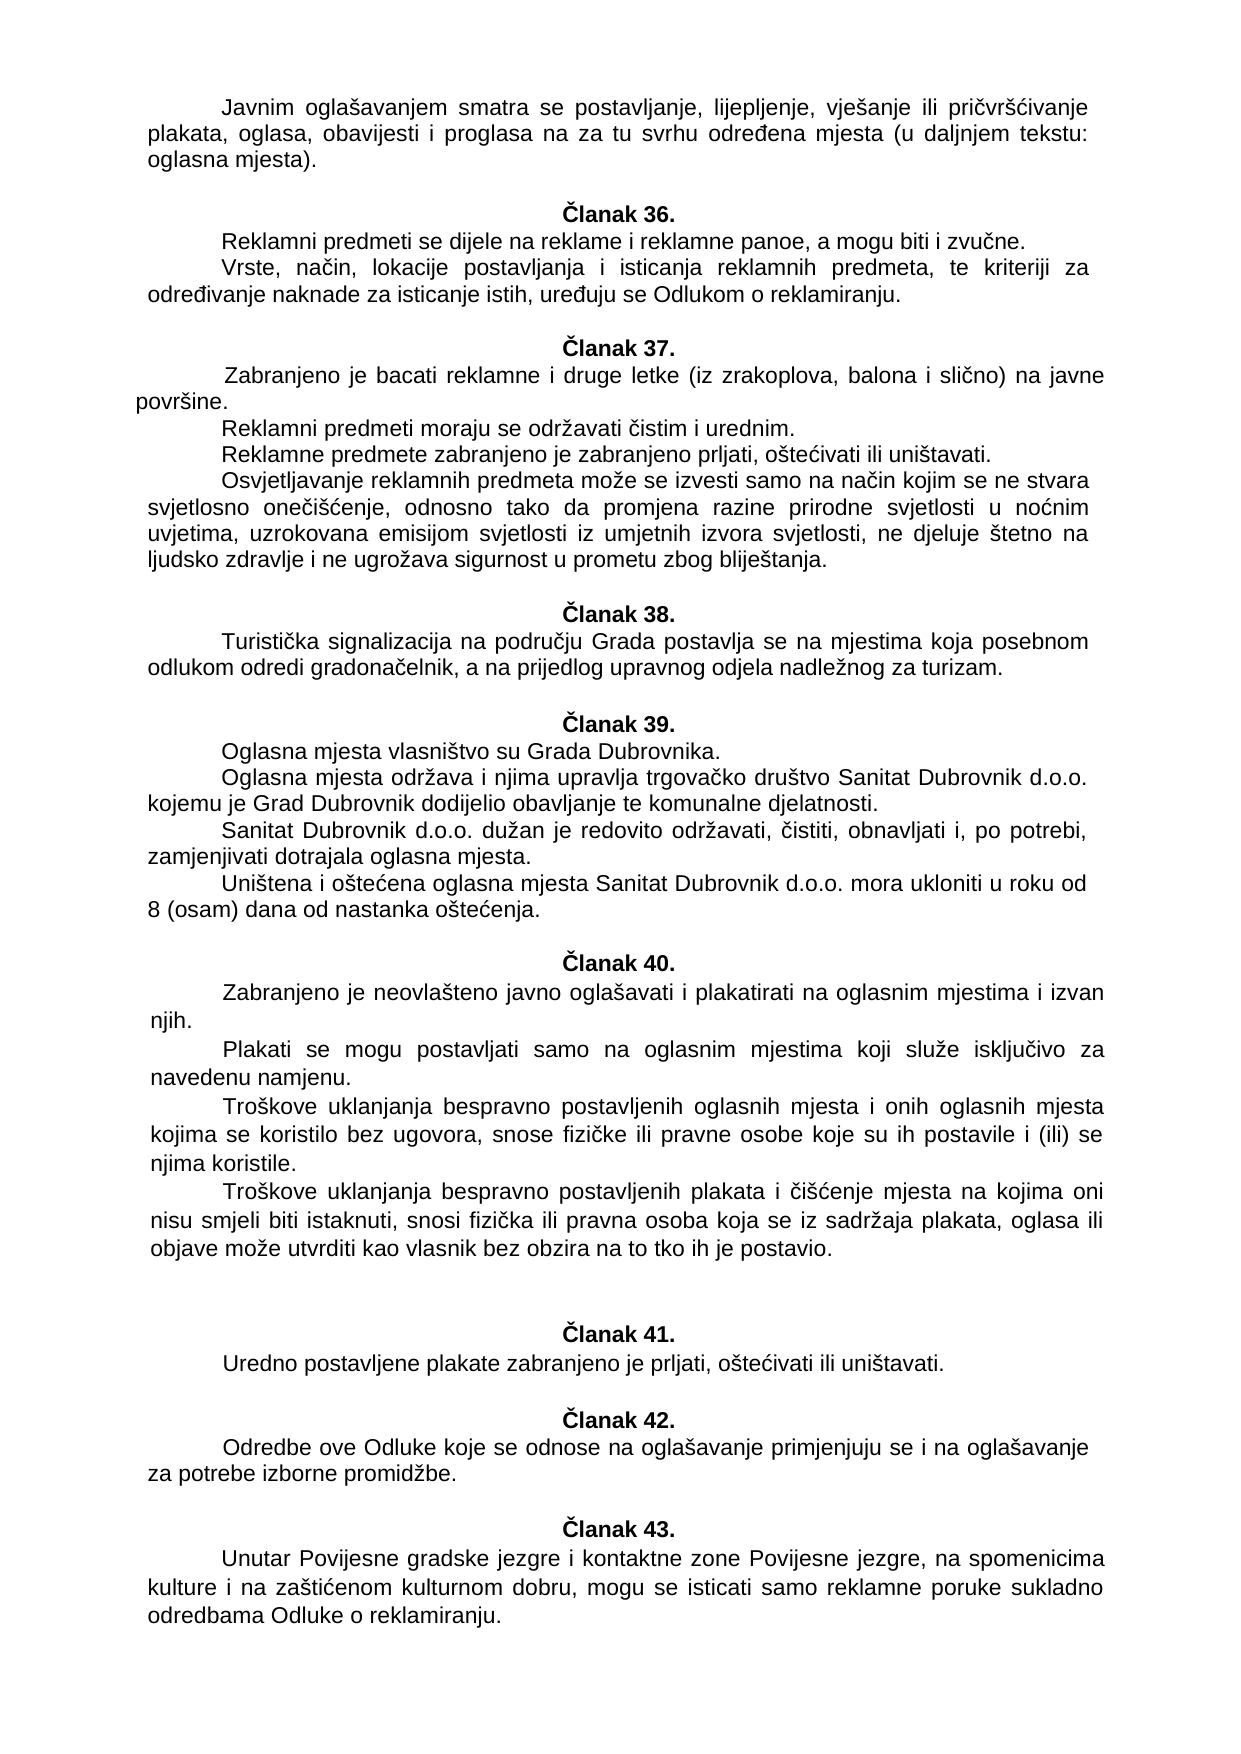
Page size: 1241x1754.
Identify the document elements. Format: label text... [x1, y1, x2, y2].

text Plakati se mogu postavljati samo na oglasnim mjestima koji služe isključivo za navedenu namjenu. [150, 1034, 1106, 1091]
text Uništena i oštećena oglasna mjesta Sanitat Dubrovnik d.o.o. mora ukloniti u roku od 8 (osam) dana od nastanka oštećenja. [147, 869, 1089, 922]
subtitle Članak 40. [469, 949, 768, 977]
text Javnim oglašavanjem smatra se postavljanje, lijepljenje, vješanje ili pričvršćivanje plakata, oglasa, obavijesti i proglasa na za tu svrhu određena mjesta (u daljnjem tekstu: oglasna mjesta). [147, 94, 1090, 173]
text Vrste, način, lokacije postavljanja i isticanja reklamnih predmeta, te kriteriji za određivanje naknade za isticanje istih, uređuju se Odlukom o reklamiranju. [147, 254, 1090, 307]
subtitle Članak 41. [469, 1320, 768, 1348]
text Troškove uklanjanja bespravno postavljenih plakata i čišćenje mjesta na kojima oni nisu smjeli biti istaknuti, snosi fizička ili pravna osoba koja se iz sadržaja plakata, oglasa ili objave može utvrditi kao vlasnik bez obzira na to tko ih je postavio. [150, 1177, 1106, 1263]
text Sanitat Dubrovnik d.o.o. dužan je redovito održavati, čistiti, obnavljati i, po potrebi, zamjenjivati dotrajala oglasna mjesta. [147, 817, 1089, 869]
text Troškove uklanjanja bespravno postavljenih oglasnih mjesta i onih oglasnih mjesta kojima se koristilo bez ugovora, snose fizičke ili pravne osobe koje su ih postavile i (ili) se njima koristile. [150, 1091, 1106, 1177]
text Reklamni predmeti moraju se održavati čistim i urednim. [147, 414, 1090, 441]
text Oglasna mjesta održava i njima upravlja trgovačko društvo Sanitat Dubrovnik d.o.o. kojemu je Grad Dubrovnik dodijelio obavljanje te komunalne djelatnosti. [147, 764, 1089, 817]
subtitle Članak 38. [469, 599, 768, 628]
subtitle Članak 42. [469, 1405, 768, 1434]
text Zabranjeno je neovlašteno javno oglašavati i plakatirati na oglasnim mjestima i izvan njih. [150, 977, 1106, 1034]
text Reklamne predmete zabranjeno je zabranjeno prljati, oštećivati ili uništavati. [147, 441, 1090, 467]
subtitle Članak 43. [469, 1515, 768, 1544]
text Turistička signalizacija na području Grada postavlja se na mjestima koja posebnom odlukom odredi gradonačelnik, a na prijedlog upravnog odjela nadležnog za turizam. [147, 628, 1090, 680]
subtitle Članak 37. [469, 333, 768, 362]
subtitle Članak 39. [469, 709, 768, 738]
text Unutar Povijesne gradske jezgre i kontaktne zone Povijesne jezgre, na spomenicima kulture i na zaštićenom kulturnom dobru, mogu se isticati samo reklamne poruke sukladno odredbama Odluke o reklamiranju. [147, 1544, 1106, 1629]
text Oglasna mjesta vlasništvo su Grada Dubrovnika. [147, 738, 1089, 764]
text Odredbe ove Odluke koje se odnose na oglašavanje primjenjuju se i na oglašavanje za potrebe izborne promidžbe. [147, 1434, 1090, 1487]
text Osvjetljavanje reklamnih predmeta može se izvesti samo na način kojim se ne stvara svjetlosno onečišćenje, odnosno tako da promjena razine prirodne svjetlosti u noćnim uvjetima, uzrokovana emisijom svjetlosti iz umjetnih izvora svjetlosti, ne djeluje štetno na ljudsko zdravlje i ne ugrožava sigurnost u prometu zbog bliještanja. [147, 467, 1090, 573]
text Uredno postavljene plakate zabranjeno je prljati, oštećivati ili uništavati. [150, 1348, 1106, 1377]
subtitle Članak 36. [469, 199, 768, 228]
text Reklamni predmeti se dijele na reklame i reklamne panoe, a mogu biti i zvučne. [147, 228, 1090, 254]
text Zabranjeno je bacati reklamne i druge letke (iz zrakoplova, balona i slično) na javne površine. [135, 362, 1106, 414]
